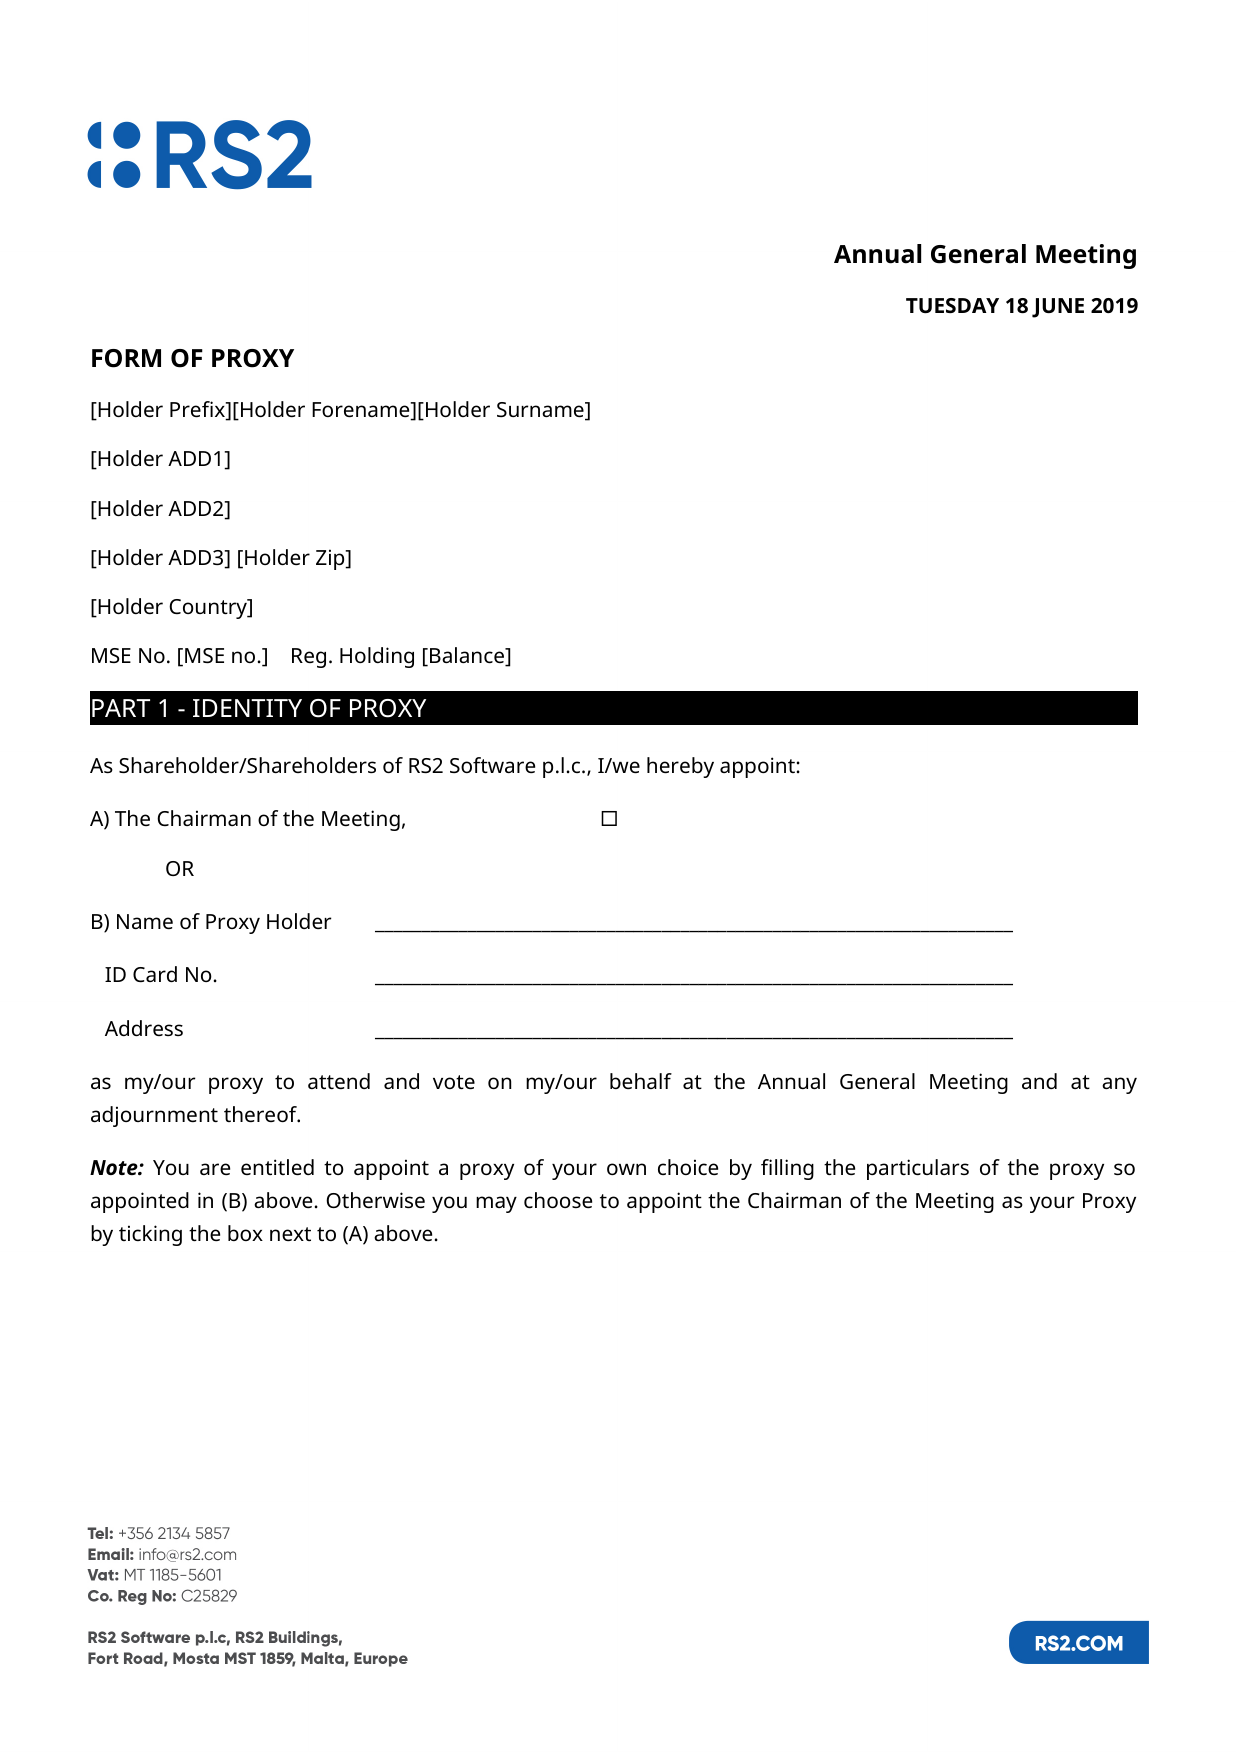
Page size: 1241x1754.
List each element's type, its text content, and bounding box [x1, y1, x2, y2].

picture [0, 2, 1237, 1752]
text FORM OF PROXY [90, 340, 1138, 374]
text OR [90, 854, 1138, 882]
text B) Name of Proxy Holder _____________________________________________________________________ [90, 907, 1138, 936]
text [Holder Country] [90, 592, 1138, 621]
text [Holder ADD2] [90, 494, 1138, 522]
text Address _____________________________________________________________________ [90, 1014, 1138, 1042]
text [Holder ADD1] [90, 444, 1138, 473]
text Annual General Meeting [90, 236, 1138, 270]
text Note: You are entitled to appoint a proxy of your own choice by filling the particulars of the proxy so appointed in (B) above. Otherwise you may choose to appoint the Chairman of the Meeting as your Proxy by ticking the box next to (A) above. [90, 1153, 1138, 1247]
text PART 1 - IDENTITY OF PROXY [90, 691, 1138, 725]
text A) The Chairman of the Meeting, [90, 804, 1138, 833]
text [Holder Prefix][Holder Forename][Holder Surname] [90, 395, 1138, 424]
text MSE No. [MSE no.] Reg. Holding [Balance] [90, 642, 1138, 670]
text as my/our proxy to attend and vote on my/our behalf at the Annual General Meeting and at any adjournment thereof. [90, 1067, 1138, 1128]
text [Holder ADD3] [Holder Zip] [90, 543, 1138, 572]
text ID Card No. _____________________________________________________________________ [90, 961, 1138, 989]
text As Shareholder/Shareholders of RS2 Software p.l.c., I/we hereby appoint: [90, 751, 1138, 779]
text TUESDAY 18 JUNE 2019 [90, 291, 1138, 319]
